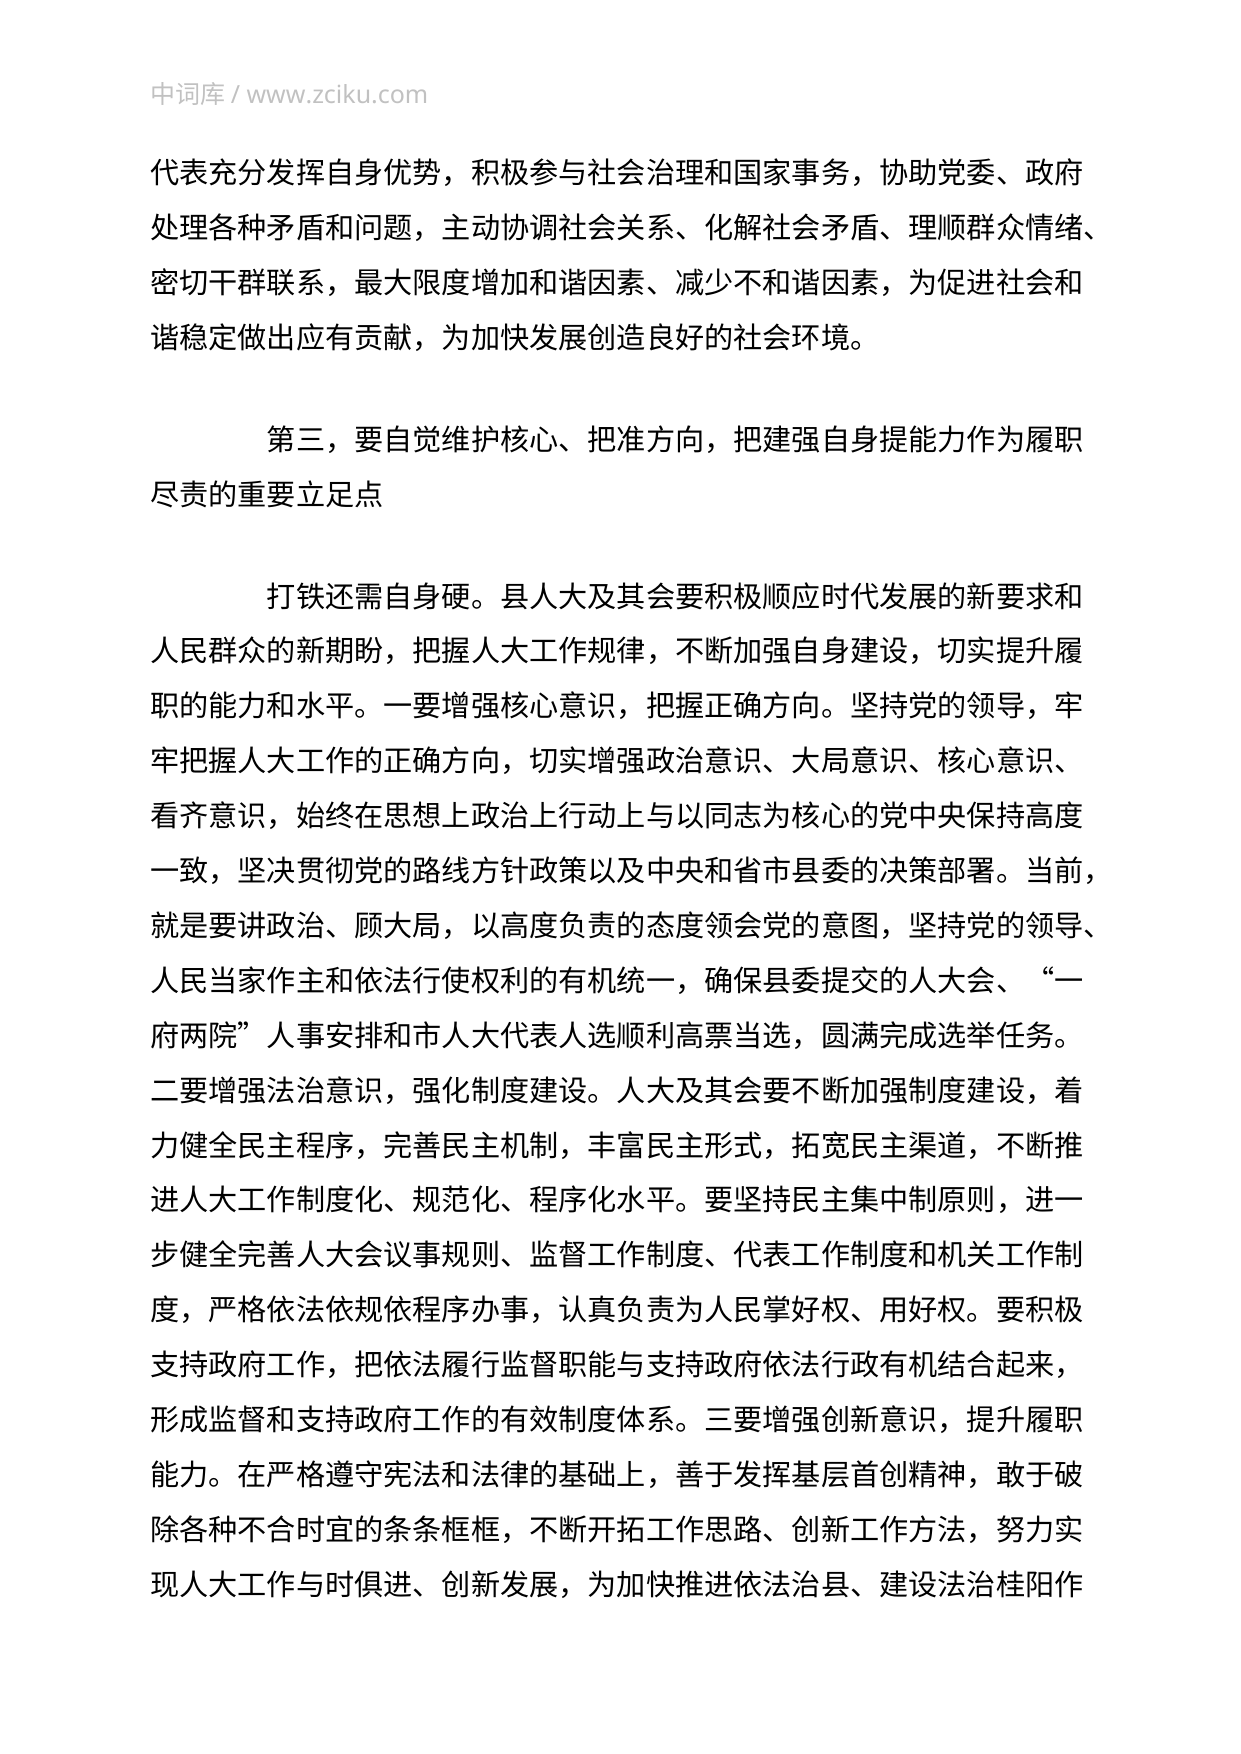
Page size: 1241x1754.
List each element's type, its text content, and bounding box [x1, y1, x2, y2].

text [150, 573, 1090, 1603]
text 第三，要自觉维护核心、把准方向，把建强自身提能力作为履职尽责的重要立足点 [150, 416, 1090, 514]
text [150, 150, 1090, 357]
